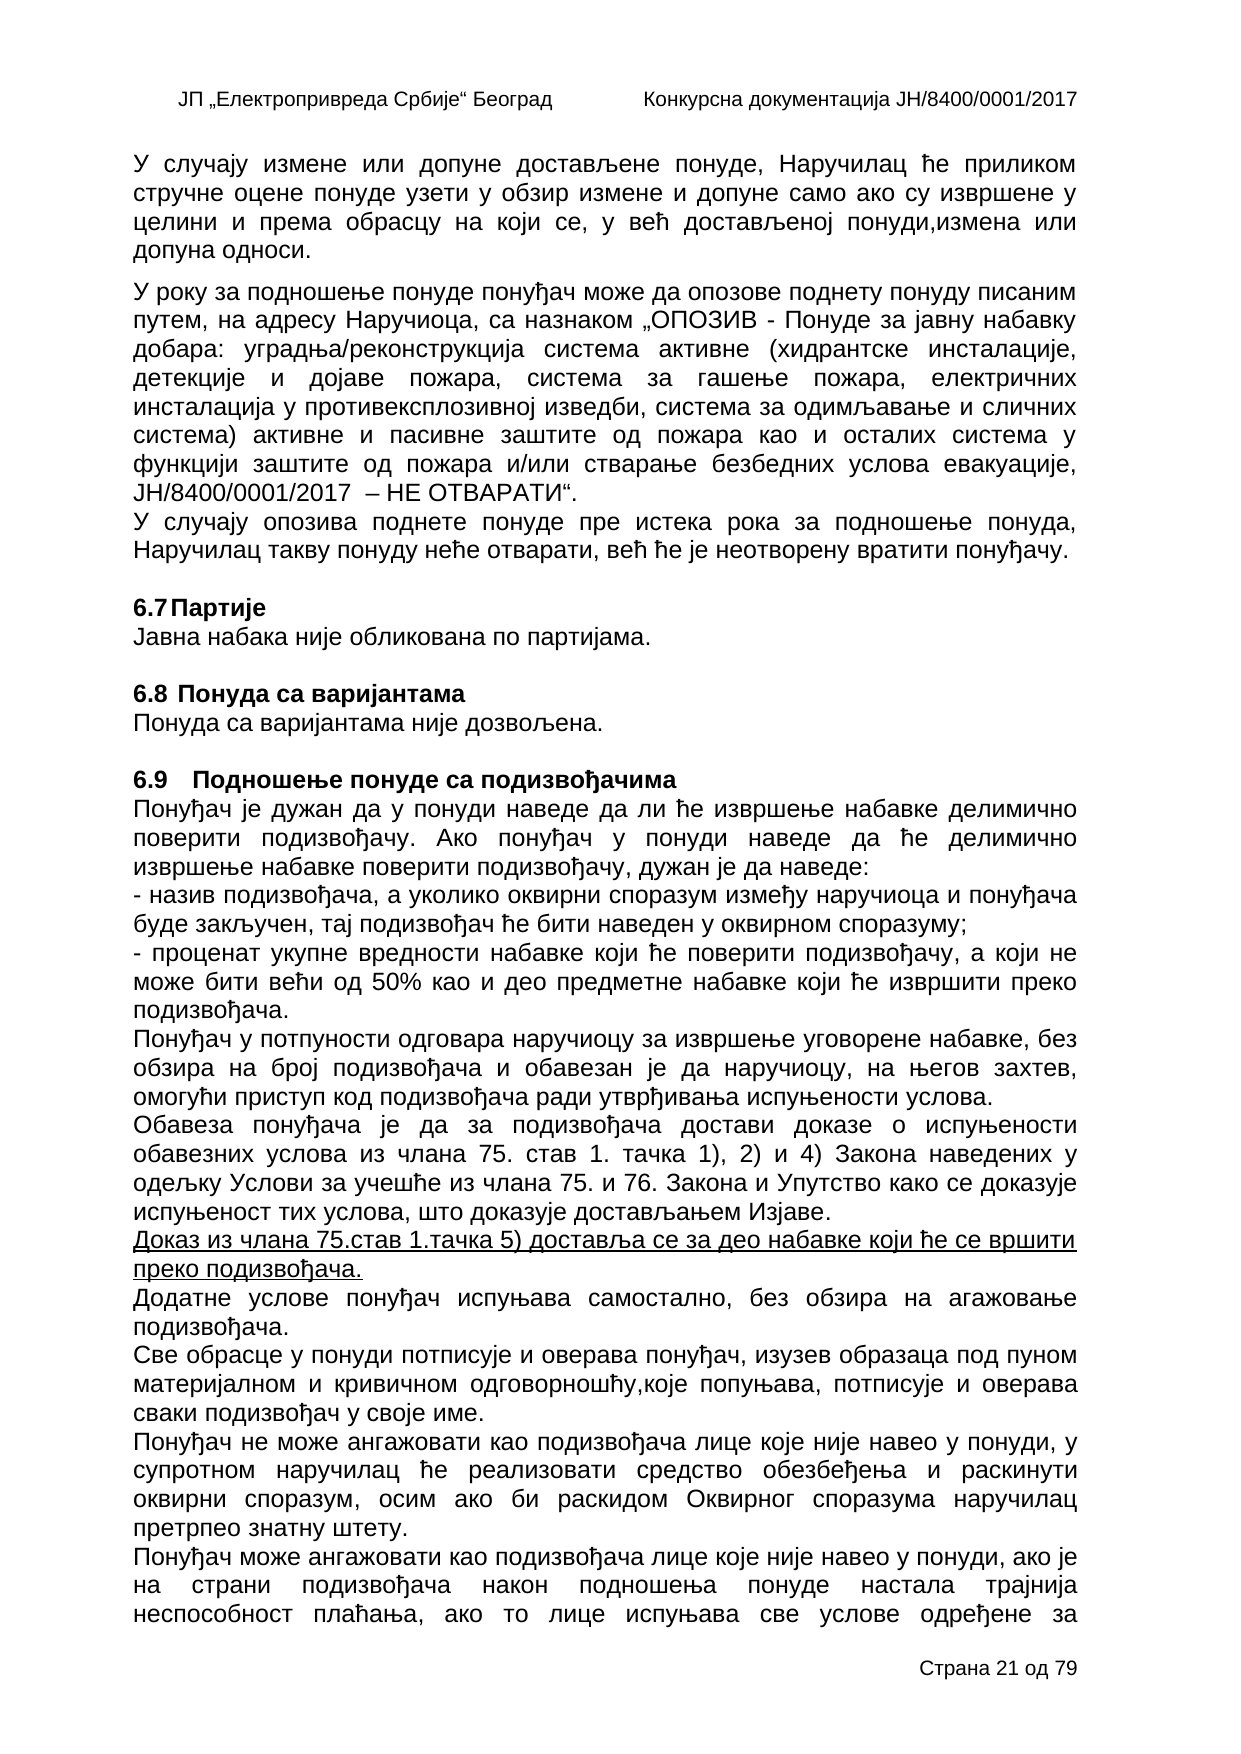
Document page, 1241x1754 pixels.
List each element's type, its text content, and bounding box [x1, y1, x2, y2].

list Подношење понуде са подизвођачима [133, 765, 1078, 794]
text Обавеза понуђача је да за подизвођача достави доказе о испуњености обавезних услова из члана 75. став 1. тачка 1), 2) и 4) Закона наведених у одељку Услови за учешће из члана 75. и 76. Закона и Упутство како се доказује испуњеност тих услова, што доказује достављањем Изјаве. [133, 1110, 1078, 1225]
text Јавна набака није обликована по партијама. [133, 622, 1078, 650]
text У року за подношење понуде понуђач може да опозове поднету понуду писаним путем, на адресу Наручиоца, са назнаком „ОПОЗИВ - Понуде за јавну набавку добара: уградња/реконструкција система активне (хидрантске инсталације, детекције и дојаве пожара, система за гашење пожара, електричних инсталација у противексплозивној изведби, система за одимљавање и сличних система) активне и пасивне заштите од пожара као и осталих система у функцији заштите од пожара и/или стварање безбедних услова евакуације, ЈН/8400/0001/2017 – НЕ ОТВАРАТИ“. [133, 277, 1078, 507]
text Понуда са варијантама није дозвољена. [133, 708, 1078, 737]
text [133, 1542, 1078, 1628]
text - назив подизвођача, а уколико оквирни споразум између наручиоца и понуђача буде закључен, тај подизвођач ће бити наведен у оквирном споразуму; [133, 880, 1078, 938]
list Понуда са варијантама [133, 679, 1078, 708]
text - проценат укупне вредности набавке који ће поверити подизвођачу, а који не може бити већи од 50% као и део предметне набавке који ће извршити преко подизвођача. [133, 938, 1078, 1024]
text Све обрасце у понуди потписује и оверава понуђач, изузев образаца под пуном материјалном и кривичном одговорношћу,које попуњава, потписује и оверава сваки подизвођач у своје име. [133, 1340, 1078, 1427]
text Додатне услове понуђач испуњава самостално, без обзира на агажовање подизвођача. [133, 1283, 1078, 1340]
text Понуђач је дужан да у понуди наведе да ли ће извршење набавке делимично поверити подизвођачу. Ако понуђач у понуди наведе да ће делимично извршење набавке поверити подизвођачу, дужан је да наведе: [133, 794, 1078, 880]
list Партије [133, 593, 1078, 622]
text Понуђач не може ангажовати као подизвођача лице које није навео у понуди, у супротном наручилац ће реализовати средство обезбеђења и раскинути оквирни споразум, осим ако би раскидом Оквирног споразума наручилац претрпео знатну штету. [133, 1427, 1078, 1542]
text У случају измене или допуне достављене понуде, Наручилац ће приликом стручне оцене понуде узети у обзир измене и допуне само ако су извршене у целини и према обрасцу на који се, у већ достављеној понуди,измена или допуна односи. [133, 149, 1078, 264]
text У случају опозива поднете понуде пре истека рока за подношење понуда, Наручилац такву понуду неће отварати, већ ће је неотворену вратити понуђачу. [133, 507, 1078, 564]
text Доказ из члана 75.став 1.тачка 5) доставља се за део набавке који ће се вршити преко подизвођача. [133, 1225, 1078, 1283]
text Понуђач у потпуности одговара наручиоцу за извршење уговорене набавке, без обзира на број подизвођача и обавезан је да наручиоцу, на његов захтев, омогући приступ код подизвођача ради утврђивања испуњености услова. [133, 1024, 1078, 1110]
